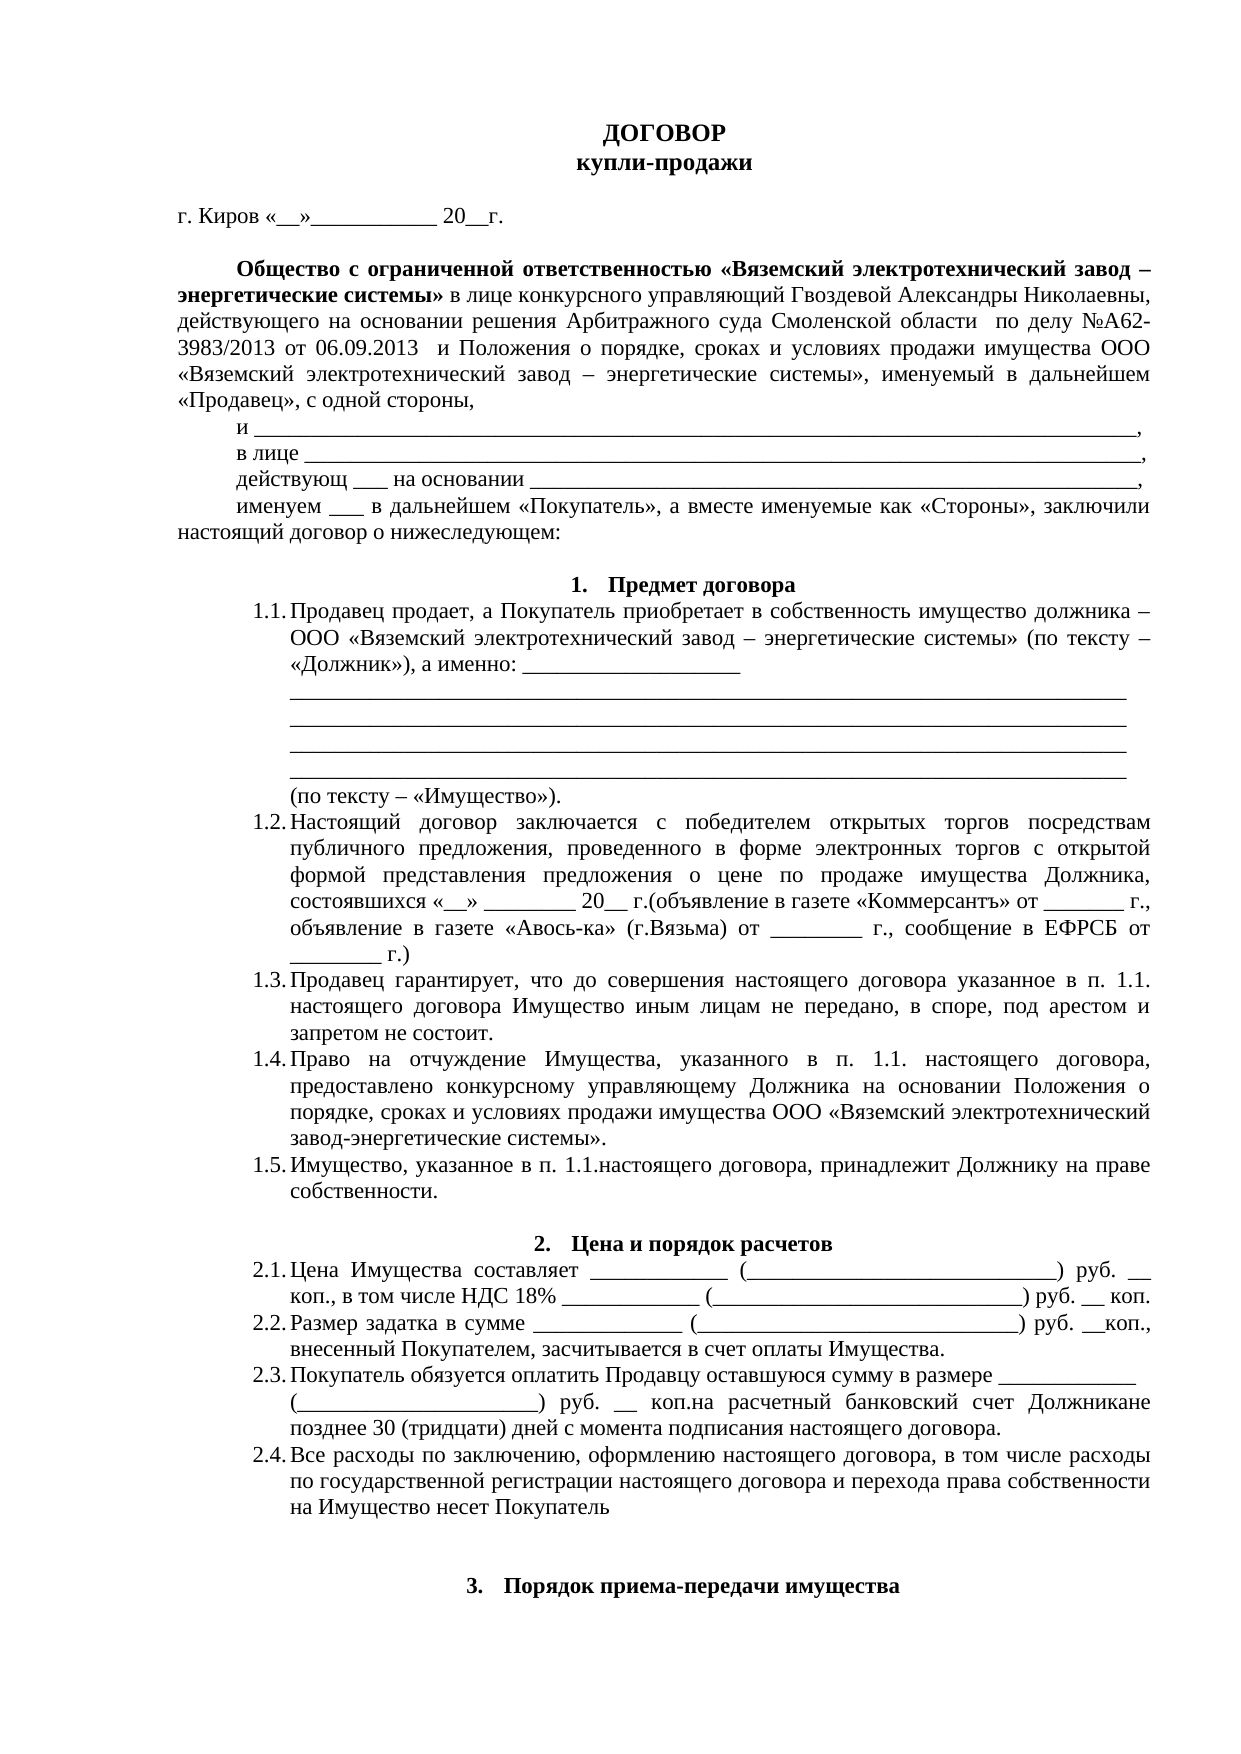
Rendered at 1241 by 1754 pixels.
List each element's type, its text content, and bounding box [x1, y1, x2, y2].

text действующ ___ на основании _____________________________________________________, [177, 466, 1152, 492]
text _________________________________________________________________________ [290, 755, 1152, 782]
list Все расходы по заключению, оформлению настоящего договора, в том числе расходы по государственной регистрации настоящего договора и перехода права собственности на Имущество несет Покупатель [252, 1441, 1152, 1520]
text г. Киров «__»___________ 20__г. [177, 202, 1152, 228]
list Покупатель обязуется оплатить Продавцу оставшуюся сумму в размере ____________ [252, 1362, 1152, 1388]
text именуем ___ в дальнейшем «Покупатель», а вместе именуемые как «Стороны», заключили настоящий договор о нижеследующем: [177, 492, 1152, 544]
text _________________________________________________________________________ [290, 729, 1152, 755]
text ДОГОВОР [177, 118, 1152, 147]
list Настоящий договор заключается с победителем открытых торгов посредствам публичного предложения, проведенного в форме электронных торгов с открытой формой представления предложения о цене по продаже имущества Должника, состоявшихся «__» ________ 20__ г.(объявление в газете «Коммерсантъ» от _______ г., объявление в газете «Авось-ка» (г.Вязьма) от ________ г., сообщение в ЕФРСБ от ________ г.) [252, 808, 1152, 966]
list Цена Имущества составляет ____________ (___________________________) руб. __ коп., в том числе НДС 18% ____________ (___________________________) руб. __ коп. [252, 1256, 1152, 1309]
text _________________________________________________________________________ [290, 676, 1152, 703]
list Продавец гарантирует, что до совершения настоящего договора указанное в п. 1.1. настоящего договора Имущество иным лицам не передано, в споре, под арестом и запретом не состоит. [252, 966, 1152, 1045]
list Предмет договора [215, 571, 1152, 597]
list Цена и порядок расчетов [215, 1230, 1152, 1256]
text купли-продажи [177, 147, 1152, 176]
list Продавец продает, а Покупатель приобретает в собственность имущество должника – ООО «Вяземский электротехнический завод – энергетические системы» (по тексту – «Должник»), а именно: ___________________ [252, 597, 1152, 676]
text и _____________________________________________________________________________, [177, 413, 1152, 439]
list Право на отчуждение Имущества, указанного в п. 1.1. настоящего договора, предоставлено конкурсному управляющему Должника на основании Положения о порядке, сроках и условиях продажи имущества ООО «Вяземский электротехнический завод-энергетические системы». [252, 1045, 1152, 1151]
list Размер задатка в сумме _____________ (____________________________) руб. __коп., внесенный Покупателем, засчитывается в счет оплаты Имущества. [252, 1309, 1152, 1362]
text (_____________________) руб. __ коп.на расчетный банковский счет Должникане позднее 30 (тридцати) дней с момента подписания настоящего договора. [290, 1388, 1152, 1441]
list Порядок приема-передачи имущества [215, 1572, 1152, 1599]
text _________________________________________________________________________ [290, 703, 1152, 729]
text (по тексту – «Имущество»). [290, 782, 1152, 808]
text в лице _________________________________________________________________________, [177, 439, 1152, 466]
text Общество с ограниченной ответственностью «Вяземский электротехнический завод – энергетические системы» в лице конкурсного управляющий Гвоздевой Александры Николаевны, действующего на основании решения Арбитражного суда Смоленской области по делу №А62-3983/2013 от 06.09.2013 и Положения о порядке, сроках и условиях продажи имущества ООО «Вяземский электротехнический завод – энергетические системы», именуемый в дальнейшем «Продавец», с одной стороны, [177, 255, 1152, 413]
list Имущество, указанное в п. 1.1.настоящего договора, принадлежит Должнику на праве собственности. [252, 1151, 1152, 1203]
